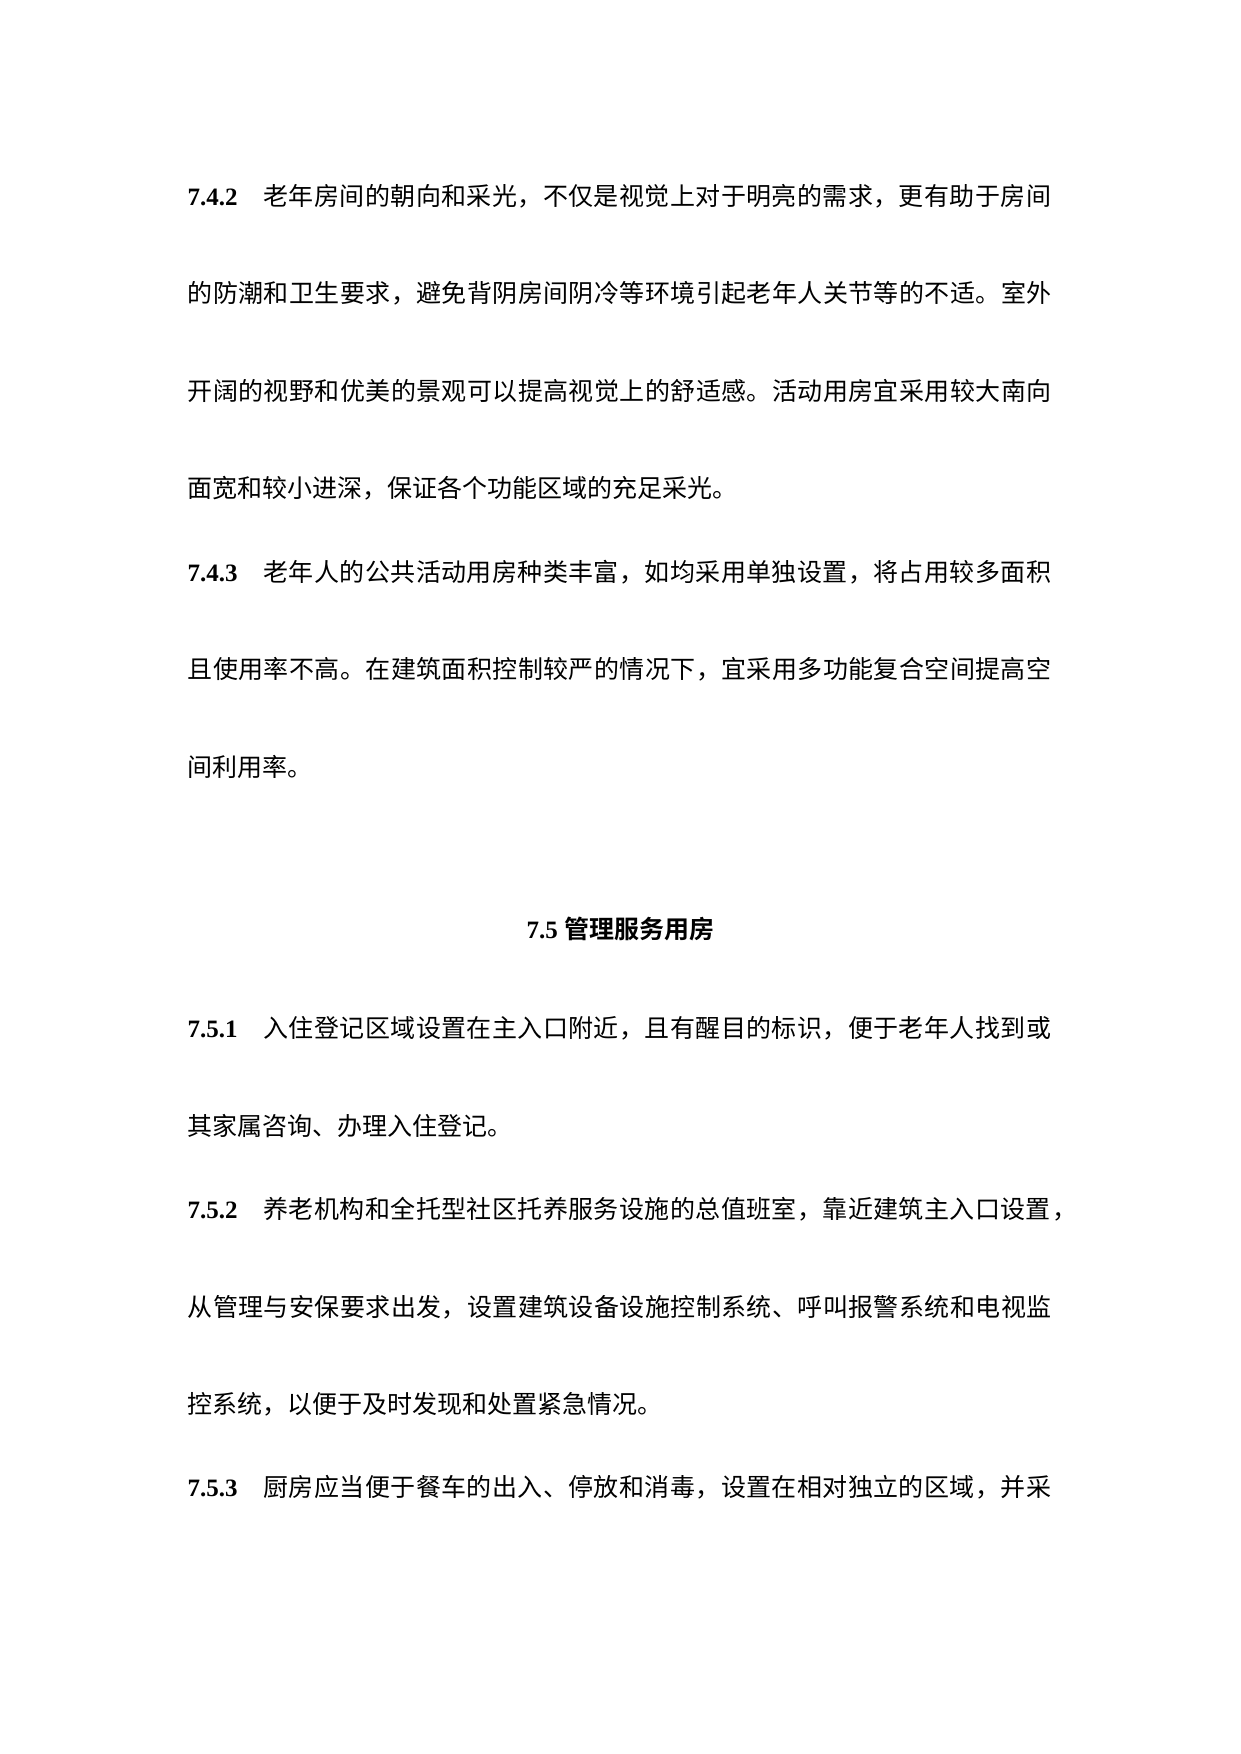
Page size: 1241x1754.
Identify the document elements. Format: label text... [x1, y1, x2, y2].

text 7.4.2 老年房间的朝向和采光，不仅是视觉上对于明亮的需求，更有助于房间的防潮和卫生要求，避免背阴房间阴冷等环境引起老年人关节等的不适。室外开阔的视野和优美的景观可以提高视觉上的舒适感。活动用房宜采用较大南向面宽和较小进深，保证各个功能区域的充足采光。 [187, 162, 1053, 519]
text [187, 1453, 1053, 1518]
text 7.4.3 老年人的公共活动用房种类丰富，如均采用单独设置，将占用较多面积且使用率不高。在建筑面积控制较严的情况下，宜采用多功能复合空间提高空间利用率。 [187, 538, 1053, 798]
text 7.5 管理服务用房 [187, 895, 1053, 960]
text 7.5.1 入住登记区域设置在主入口附近，且有醒目的标识，便于老年人找到或其家属咨询、办理入住登记。 [187, 994, 1053, 1157]
text 7.5.2 养老机构和全托型社区托养服务设施的总值班室，靠近建筑主入口设置，从管理与安保要求出发，设置建筑设备设施控制系统、呼叫报警系统和电视监控系统，以便于及时发现和处置紧急情况。 [187, 1175, 1053, 1435]
